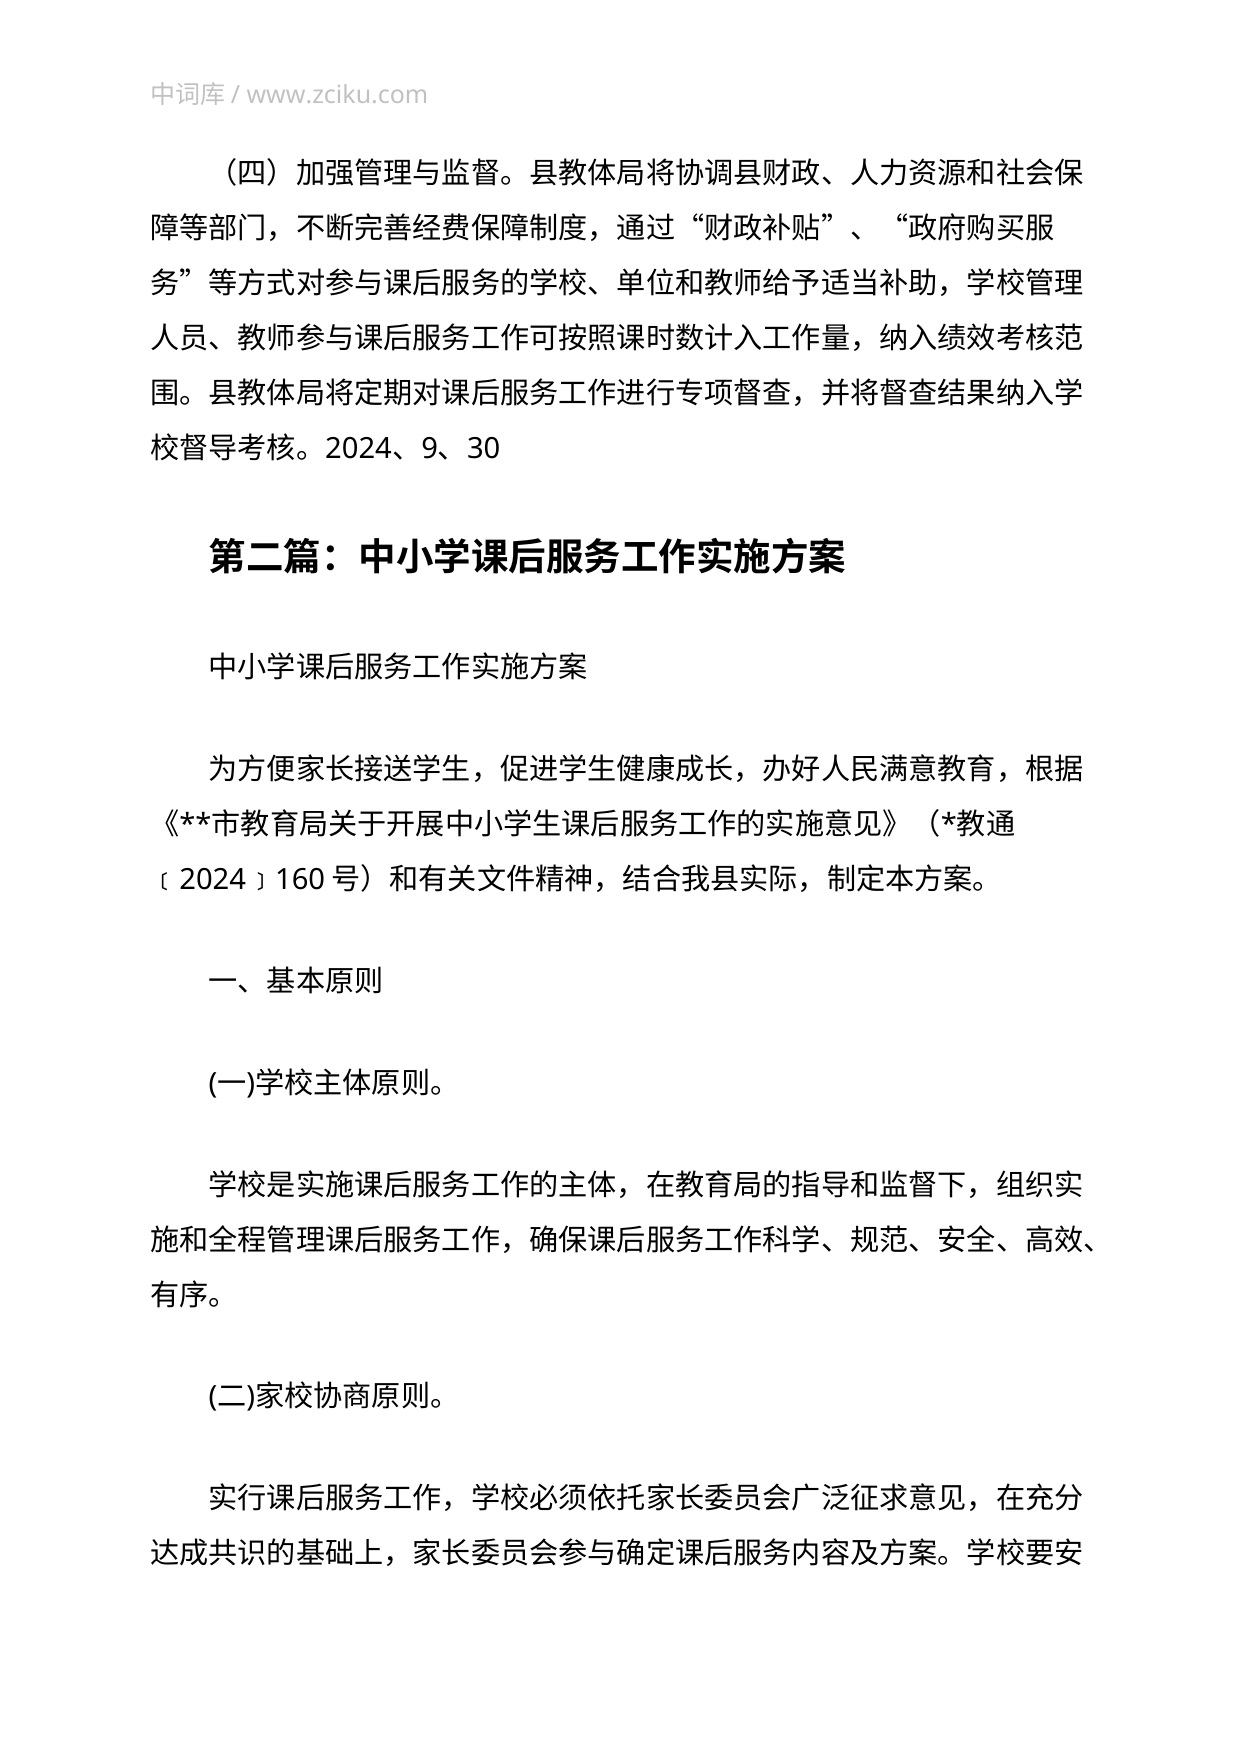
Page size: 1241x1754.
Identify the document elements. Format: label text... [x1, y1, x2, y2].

text 第二篇：中小学课后服务工作实施方案 [150, 526, 1090, 581]
text (二)家校协商原则。 [150, 1373, 1090, 1415]
text 一、基本原则 [150, 957, 1090, 1000]
text （四）加强管理与监督。县教体局将协调县财政、人力资源和社会保障等部门，不断完善经费保障制度，通过“财政补贴”、“政府购买服务”等方式对参与课后服务的学校、单位和教师给予适当补助，学校管理人员、教师参与课后服务工作可按照课时数计入工作量，纳入绩效考核范围。县教体局将定期对课后服务工作进行专项督查，并将督查结果纳入学校督导考核。2024、9、30 [150, 150, 1090, 467]
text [150, 1475, 1090, 1572]
text 为方便家长接送学生，促进学生健康成长，办好人民满意教育，根据《**市教育局关于开展中小学生课后服务工作的实施意见》（*教通﹝2024﹞160号）和有关文件精神，结合我县实际，制定本方案。 [150, 746, 1090, 898]
text 中小学课后服务工作实施方案 [150, 644, 1090, 686]
text (一)学校主体原则。 [150, 1059, 1090, 1102]
text 学校是实施课后服务工作的主体，在教育局的指导和监督下，组织实施和全程管理课后服务工作，确保课后服务工作科学、规范、安全、高效、有序。 [150, 1161, 1090, 1313]
